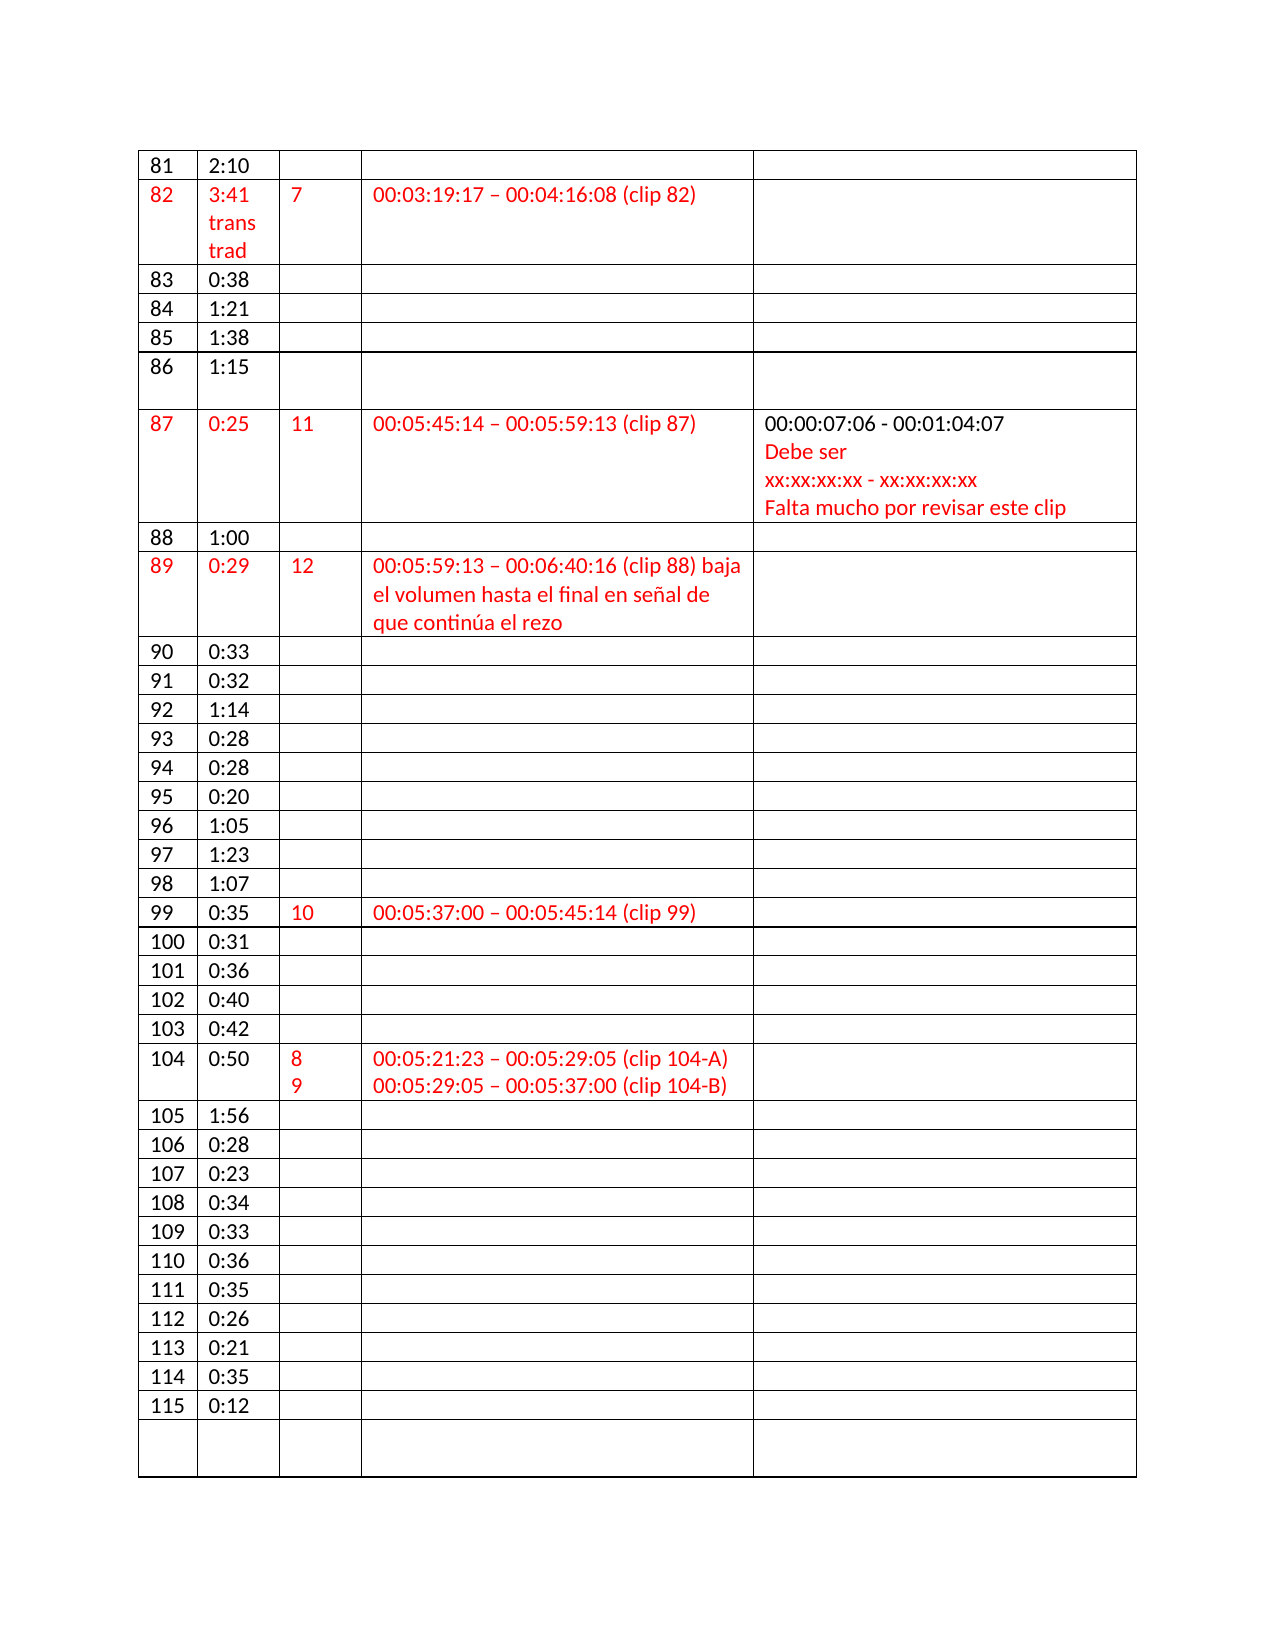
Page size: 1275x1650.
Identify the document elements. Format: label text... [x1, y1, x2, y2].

table_cell 00:00:07:06 - 00:01:04:07 Debe ser xx:xx:xx:xx - xx:xx:xx:xx Falta mucho por revisar este clip [754, 410, 1136, 522]
table_cell [280, 986, 361, 1013]
table_cell [362, 1420, 753, 1476]
table_cell [754, 898, 1136, 926]
table_cell 103 [139, 1015, 197, 1043]
table_cell 1:15 [198, 353, 279, 408]
table_cell [280, 1246, 361, 1274]
table_cell 7 [280, 180, 361, 264]
table_cell 1:21 [198, 294, 279, 322]
table_cell 105 [139, 1101, 197, 1129]
table_cell [754, 956, 1136, 984]
table_cell 86 [139, 353, 197, 408]
table_cell 0:28 [198, 753, 279, 781]
table_cell [280, 1217, 361, 1245]
table_cell 0:38 [198, 265, 279, 293]
table_cell 2:10 [198, 151, 279, 179]
table_cell 1:38 [198, 323, 279, 351]
table_cell 0:42 [198, 1015, 279, 1043]
table_cell 0:36 [198, 1246, 279, 1274]
table_cell [280, 1159, 361, 1187]
table_cell [754, 1246, 1136, 1274]
table_cell [754, 1159, 1136, 1187]
table_cell 0:29 [198, 552, 279, 636]
table_cell [362, 782, 753, 810]
table_cell 00:05:59:13 – 00:06:40:16 (clip 88) baja el volumen hasta el final en señal de que continúa el rezo [362, 552, 753, 636]
table_cell [362, 1246, 753, 1274]
table_cell [362, 869, 753, 897]
table_cell [280, 1333, 361, 1361]
table_cell [754, 724, 1136, 752]
table_cell [754, 1015, 1136, 1043]
table_cell 109 [139, 1217, 197, 1245]
table_cell [362, 724, 753, 752]
table_cell [362, 753, 753, 781]
table_cell [362, 1101, 753, 1129]
table_cell [280, 928, 361, 955]
table_cell 0:32 [198, 666, 279, 694]
table_cell 85 [139, 323, 197, 351]
table_cell [139, 1420, 197, 1476]
table_cell [280, 666, 361, 694]
table_cell 87 [139, 410, 197, 522]
table_cell [362, 1362, 753, 1390]
table_cell [754, 986, 1136, 1013]
table_cell [362, 1333, 753, 1361]
table_cell [280, 840, 361, 868]
table_cell 99 [139, 898, 197, 926]
table_cell [362, 637, 753, 665]
table_cell 92 [139, 695, 197, 723]
table_cell [754, 695, 1136, 723]
table_cell [754, 151, 1136, 179]
table_cell [362, 523, 753, 551]
table_cell 8 9 [280, 1044, 361, 1100]
table_cell [198, 1420, 279, 1476]
table_cell 89 [139, 552, 197, 636]
table_cell [362, 294, 753, 322]
table_cell [280, 1362, 361, 1390]
table_cell [754, 1101, 1136, 1129]
table_cell 0:31 [198, 928, 279, 955]
table_cell 114 [139, 1362, 197, 1390]
table_cell [754, 840, 1136, 868]
table_cell 10 [280, 898, 361, 926]
table_cell 11 [280, 410, 361, 522]
table_cell 0:26 [198, 1304, 279, 1332]
table_cell [362, 811, 753, 839]
table_cell [754, 353, 1136, 408]
table_cell 1:23 [198, 840, 279, 868]
table_cell [754, 1044, 1136, 1100]
table_cell [362, 1217, 753, 1245]
table_cell 00:05:45:14 – 00:05:59:13 (clip 87) [362, 410, 753, 522]
table_cell [754, 782, 1136, 810]
table_cell [280, 1101, 361, 1129]
table_cell 0:34 [198, 1188, 279, 1216]
table_cell [754, 811, 1136, 839]
table_cell [280, 294, 361, 322]
table_cell 00:05:37:00 – 00:05:45:14 (clip 99) [362, 898, 753, 926]
table_cell [362, 928, 753, 955]
table_cell [754, 523, 1136, 551]
table_cell [362, 1015, 753, 1043]
table_cell [754, 1217, 1136, 1245]
table_cell [362, 956, 753, 984]
table_cell [280, 695, 361, 723]
table_cell [754, 294, 1136, 322]
table_cell [754, 869, 1136, 897]
table_cell [362, 1188, 753, 1216]
table_cell [754, 753, 1136, 781]
table_cell 100 [139, 928, 197, 955]
table_cell 97 [139, 840, 197, 868]
table_cell 93 [139, 724, 197, 752]
table_cell [280, 353, 361, 408]
table_cell 3:41 trans trad [198, 180, 279, 264]
table_cell 81 [139, 151, 197, 179]
table_cell 115 [139, 1391, 197, 1419]
table_cell 110 [139, 1246, 197, 1274]
table_cell 0:28 [198, 1130, 279, 1158]
table_cell 0:35 [198, 1362, 279, 1390]
table_cell [754, 1275, 1136, 1303]
table_cell [280, 323, 361, 351]
table_cell [754, 265, 1136, 293]
table_cell 0:40 [198, 986, 279, 1013]
table_cell 98 [139, 869, 197, 897]
table_cell 94 [139, 753, 197, 781]
table_cell [280, 811, 361, 839]
table_cell [280, 1420, 361, 1476]
table_cell 12 [280, 552, 361, 636]
table_cell [280, 1015, 361, 1043]
table_cell [280, 523, 361, 551]
table_cell [362, 666, 753, 694]
table_cell 0:36 [198, 956, 279, 984]
table_cell 95 [139, 782, 197, 810]
table_cell [280, 637, 361, 665]
table_cell 0:33 [198, 637, 279, 665]
table_cell [280, 1130, 361, 1158]
table_cell [362, 265, 753, 293]
table_cell [754, 1188, 1136, 1216]
table_cell 84 [139, 294, 197, 322]
table_cell 0:50 [198, 1044, 279, 1100]
table_cell 00:03:19:17 – 00:04:16:08 (clip 82) [362, 180, 753, 264]
table_cell [280, 265, 361, 293]
table_cell [754, 928, 1136, 955]
table_cell [754, 323, 1136, 351]
table_cell [754, 180, 1136, 264]
table_cell [280, 782, 361, 810]
table_cell [280, 1275, 361, 1303]
table_cell 112 [139, 1304, 197, 1332]
table_cell [754, 1304, 1136, 1332]
table_cell 0:20 [198, 782, 279, 810]
table_cell 0:23 [198, 1159, 279, 1187]
table_cell 0:35 [198, 1275, 279, 1303]
table_cell [280, 1188, 361, 1216]
table_cell [280, 956, 361, 984]
table_cell 0:33 [198, 1217, 279, 1245]
table_cell [754, 1130, 1136, 1158]
table_cell 108 [139, 1188, 197, 1216]
table_cell [280, 1391, 361, 1419]
table_cell [362, 1130, 753, 1158]
table_cell [754, 1362, 1136, 1390]
table_cell 0:28 [198, 724, 279, 752]
table_cell 111 [139, 1275, 197, 1303]
table_cell [754, 1420, 1136, 1476]
table_cell [362, 1391, 753, 1419]
table_cell [362, 1159, 753, 1187]
table_cell 0:21 [198, 1333, 279, 1361]
table_cell 1:56 [198, 1101, 279, 1129]
table_cell 88 [139, 523, 197, 551]
table_cell [280, 753, 361, 781]
table_cell [280, 724, 361, 752]
table_cell [362, 1304, 753, 1332]
table_cell 96 [139, 811, 197, 839]
table_cell 82 [139, 180, 197, 264]
table_cell [362, 323, 753, 351]
table_cell 90 [139, 637, 197, 665]
table_cell [754, 552, 1136, 636]
table_cell [754, 637, 1136, 665]
table_cell [754, 1391, 1136, 1419]
table_cell [280, 869, 361, 897]
table_cell [754, 1333, 1136, 1361]
table_cell [754, 666, 1136, 694]
table_cell 91 [139, 666, 197, 694]
table_cell 107 [139, 1159, 197, 1187]
table_cell 1:05 [198, 811, 279, 839]
table_cell 113 [139, 1333, 197, 1361]
table_cell 00:05:21:23 – 00:05:29:05 (clip 104-A) 00:05:29:05 – 00:05:37:00 (clip 104-B) [362, 1044, 753, 1100]
table_cell 106 [139, 1130, 197, 1158]
table_cell [362, 840, 753, 868]
table_cell 0:12 [198, 1391, 279, 1419]
table_cell 0:25 [198, 410, 279, 522]
table_cell [362, 353, 753, 408]
table_cell 83 [139, 265, 197, 293]
table_cell 101 [139, 956, 197, 984]
table_cell [280, 151, 361, 179]
table_cell [362, 986, 753, 1013]
table_cell 1:14 [198, 695, 279, 723]
table_cell [362, 1275, 753, 1303]
table_cell 1:07 [198, 869, 279, 897]
table_cell 0:35 [198, 898, 279, 926]
table_cell [280, 1304, 361, 1332]
table_cell [362, 151, 753, 179]
table_cell 102 [139, 986, 197, 1013]
table_cell [362, 695, 753, 723]
table_cell 104 [139, 1044, 197, 1100]
table_cell 1:00 [198, 523, 279, 551]
